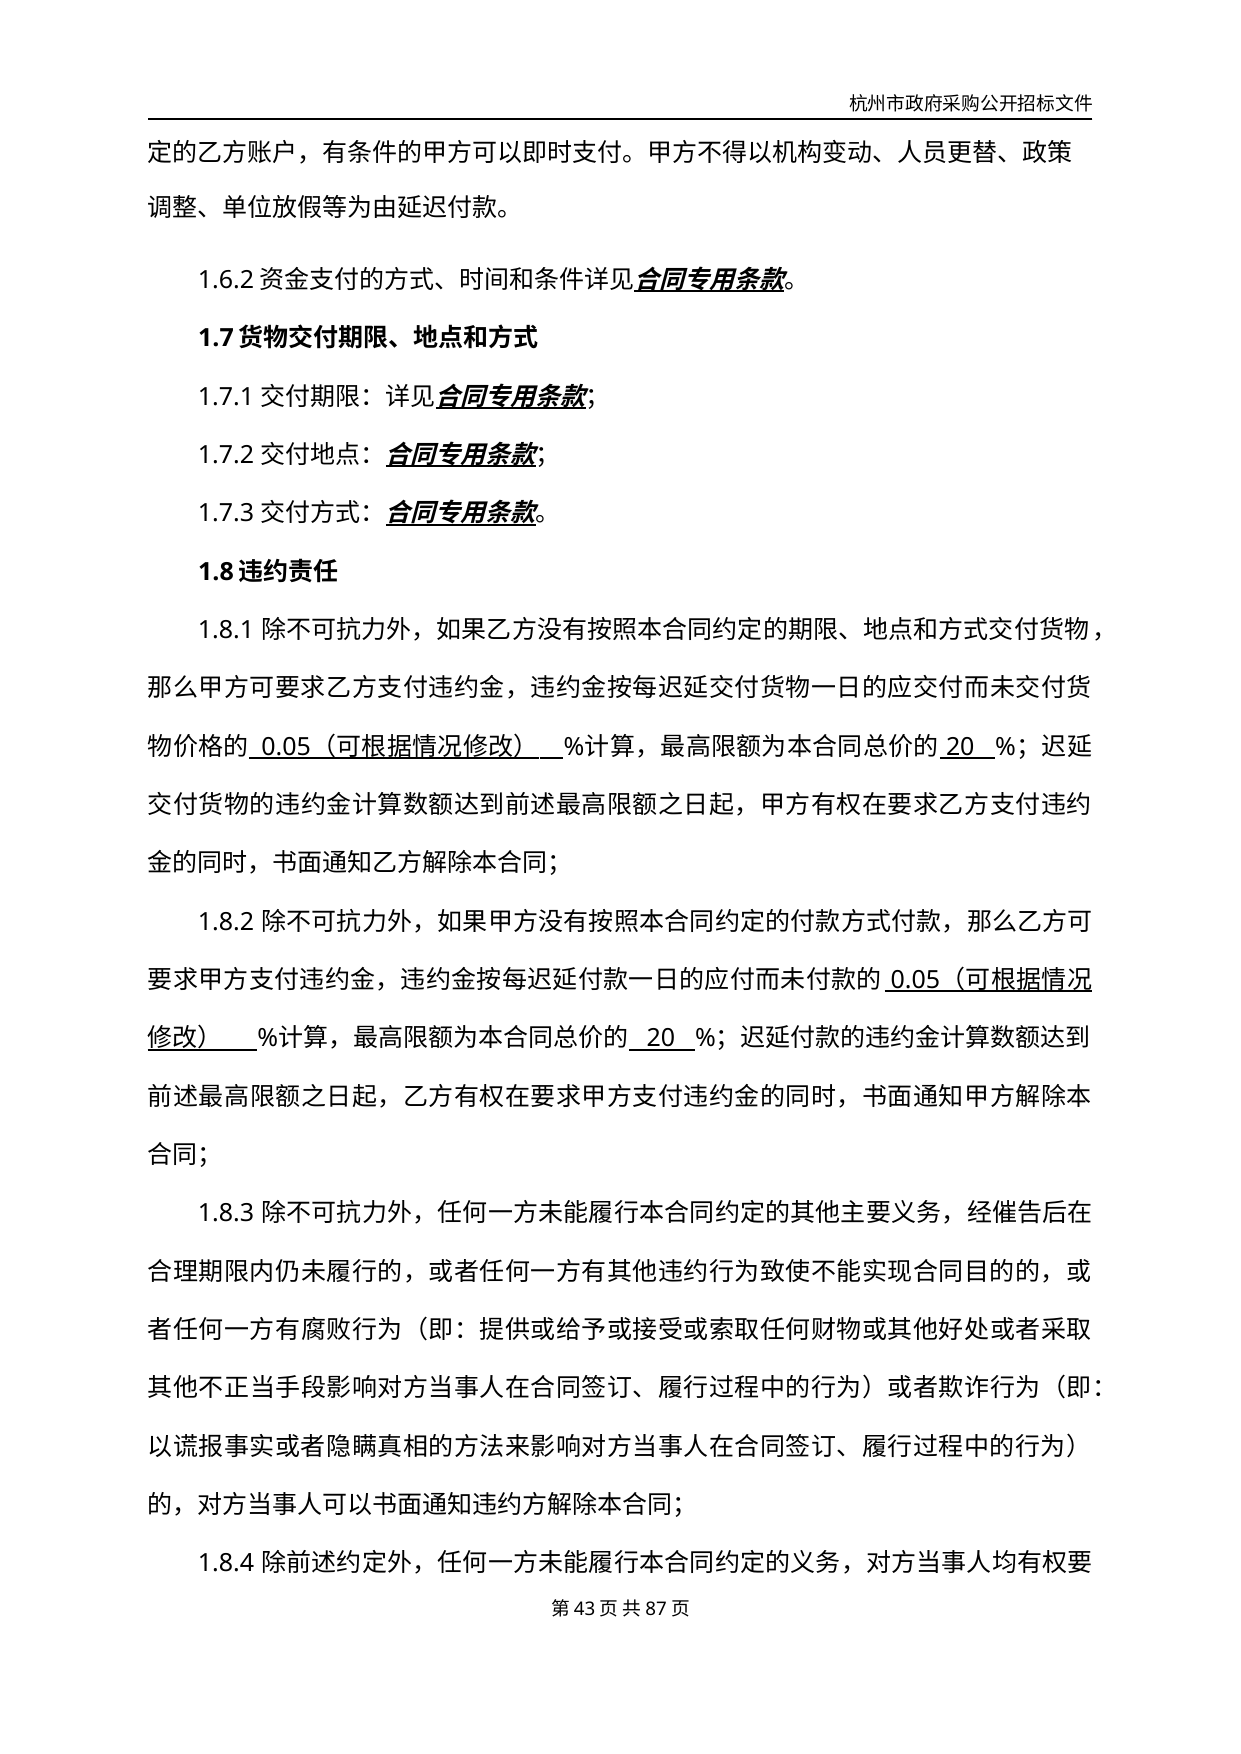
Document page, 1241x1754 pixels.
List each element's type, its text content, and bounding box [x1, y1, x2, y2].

text 1.7货物交付期限、地点和方式 [148, 300, 1092, 358]
text 1.7.2 交付地点：合同专用条款； [148, 417, 1092, 475]
text 1.7.3 交付方式：合同专用条款。 [148, 475, 1092, 533]
text 1.8违约责任 [148, 533, 1092, 592]
text 1.8.1 除不可抗力外，如果乙方没有按照本合同约定的期限、地点和方式交付货物，那么甲方可要求乙方支付违约金，违约金按每迟延交付货物一日的应交付而未交付货物价格的 0.05（可根据情况修改） %计算，最高限额为本合同总价的 20 %；迟延交付货物的违约金计算数额达到前述最高限额之日起，甲方有权在要求乙方支付违约金的同时，书面通知乙方解除本合同； [148, 592, 1092, 883]
text 1.8.3 除不可抗力外，任何一方未能履行本合同约定的其他主要义务，经催告后在合理期限内仍未履行的，或者任何一方有其他违约行为致使不能实现合同目的的，或者任何一方有腐败行为（即：提供或给予或接受或索取任何财物或其他好处或者采取其他不正当手段影响对方当事人在合同签订、履行过程中的行为）或者欺诈行为（即：以谎报事实或者隐瞒真相的方法来影响对方当事人在合同签订、履行过程中的行为）的，对方当事人可以书面通知违约方解除本合同； [148, 1175, 1092, 1525]
text 1.6.2资金支付的方式、时间和条件详见合同专用条款。 [148, 242, 1092, 300]
text 1.8.2 除不可抗力外，如果甲方没有按照本合同约定的付款方式付款，那么乙方可要求甲方支付违约金，违约金按每迟延付款一日的应付而未付款的 0.05（可根据情况修改） %计算，最高限额为本合同总价的 20 %；迟延付款的违约金计算数额达到前述最高限额之日起，乙方有权在要求甲方支付违约金的同时，书面通知甲方解除本合同； [148, 883, 1092, 1175]
text 1.7.1 交付期限：详见合同专用条款； [148, 358, 1092, 417]
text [148, 133, 1092, 223]
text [148, 1525, 1092, 1583]
